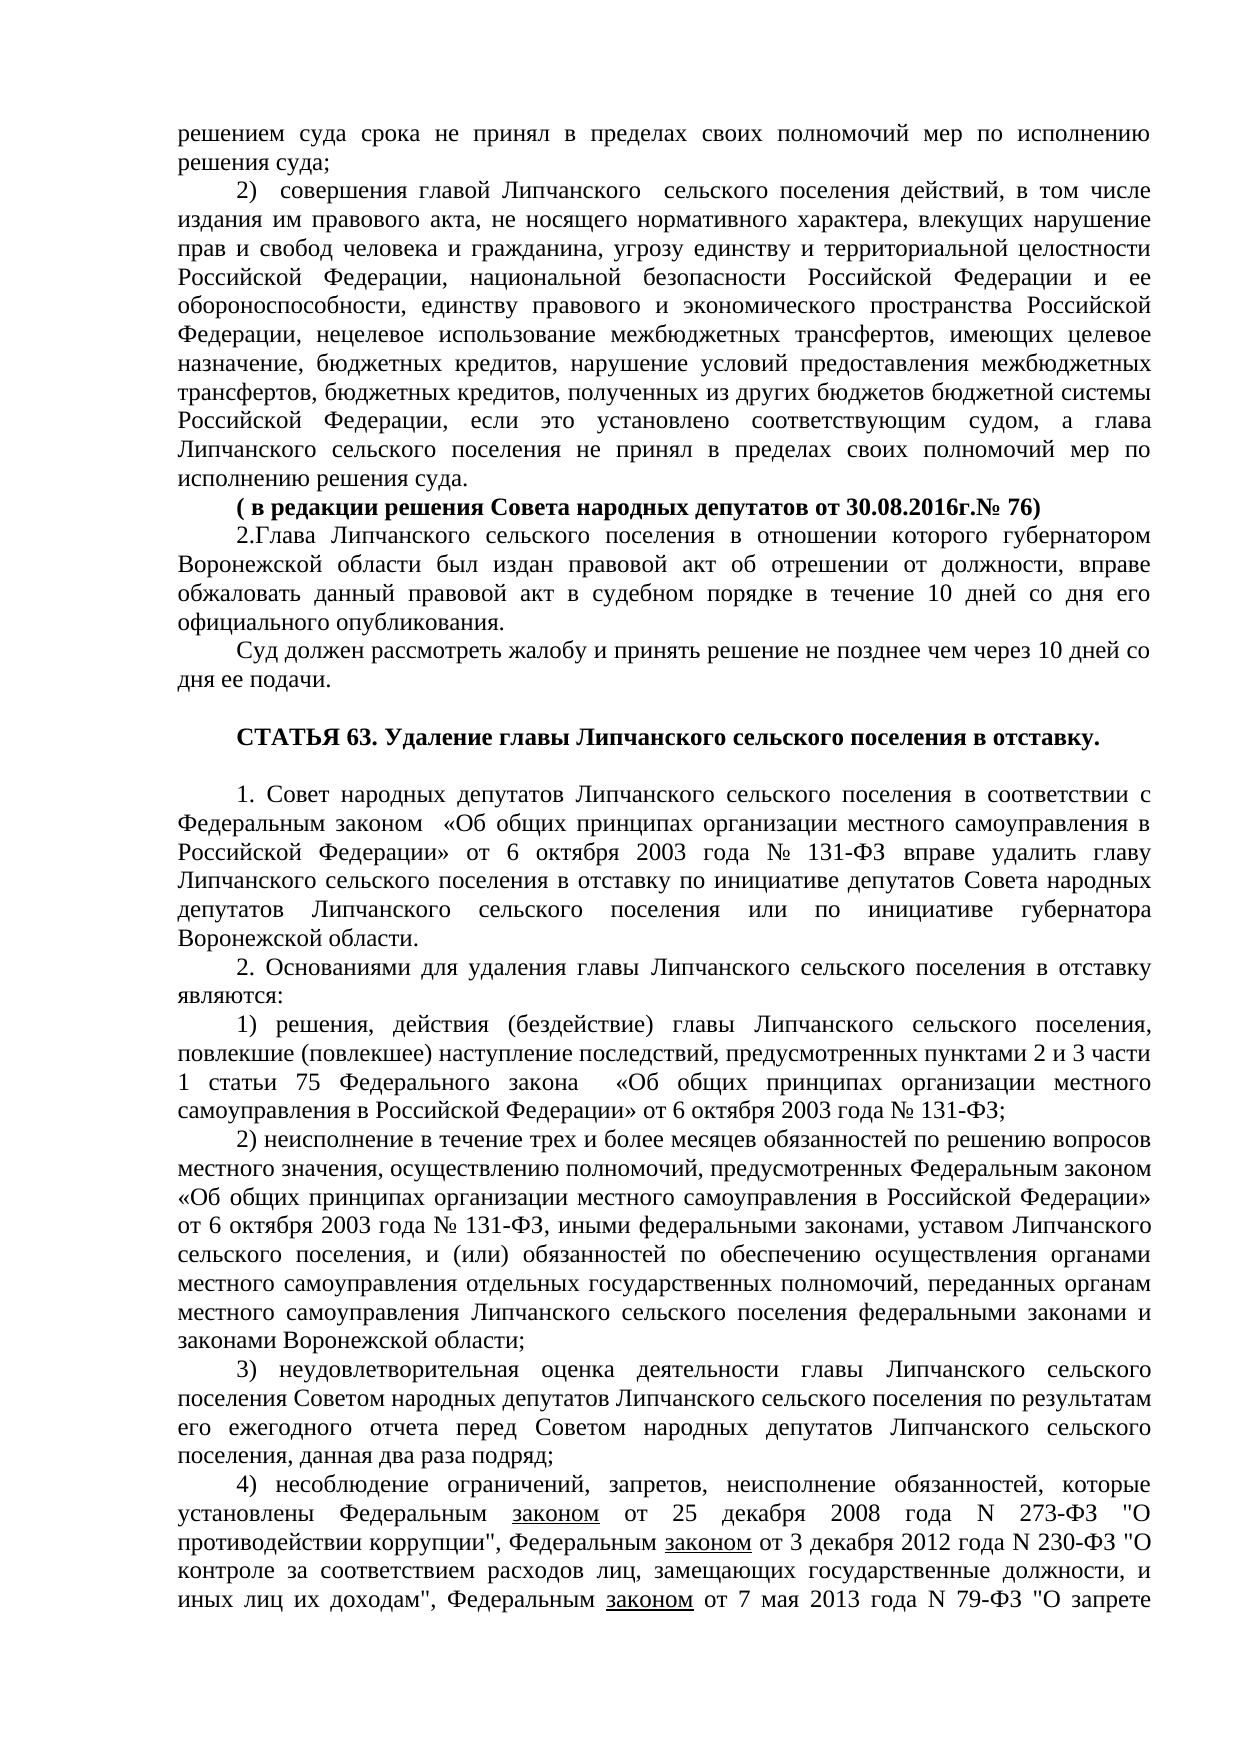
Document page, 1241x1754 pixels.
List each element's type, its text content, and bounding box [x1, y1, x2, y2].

text 2) совершения главой Липчанского сельского поселения действий, в том числе издания им правового акта, не носящего нормативного характера, влекущих нарушение прав и свобод человека и гражданина, угрозу единству и территориальной целостности Российской Федерации, национальной безопасности Российской Федерации и ее обороноспособности, единству правового и экономического пространства Российской Федерации, нецелевое использование межбюджетных трансфертов, имеющих целевое назначение, бюджетных кредитов, нарушение условий предоставления межбюджетных трансфертов, бюджетных кредитов, полученных из других бюджетов бюджетной системы Российской Федерации, если это установлено соответствующим судом, а глава Липчанского сельского поселения не принял в пределах своих полномочий мер по исполнению решения суда. [177, 176, 1152, 377]
text 2) неисполнение в течение трех и более месяцев обязанностей по решению вопросов местного значения, осуществлению полномочий, предусмотренных Федеральным законом «Об общих принципах организации местного самоуправления в Российской Федерации» от 6 октября 2003 года № 131-ФЗ, иными федеральными законами, уставом Липчанского сельского поселения, и (или) обязанностей по обеспечению осуществления органами местного самоуправления отдельных государственных полномочий, переданных органам местного самоуправления Липчанского сельского поселения федеральными законами и законами Воронежской области; [177, 1124, 1152, 1354]
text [177, 1469, 1152, 1613]
text 1) решения, действия (бездействие) главы Липчанского сельского поселения, повлекшие (повлекшее) наступление последствий, предусмотренных пунктами 2 и 3 части 1 статьи 75 Федерального закона «Об общих принципах организации местного самоуправления в Российской Федерации» от 6 октября 2003 года № 131-ФЗ; [177, 1009, 1152, 1124]
text 2.Глава Липчанского сельского поселения в отношении которого губернатором Воронежской области был издан правовой акт об отрешении от должности, вправе обжаловать данный правовой акт в судебном порядке в течение 10 дней со дня его официального опубликования. [177, 521, 1152, 636]
text СТАТЬЯ 63. Удаление главы Липчанского сельского поселения в отставку. [177, 722, 1152, 751]
text 1. Совет народных депутатов Липчанского сельского поселения в соответствии с Федеральным законом «Об общих принципах организации местного самоуправления в Российской Федерации» от 6 октября 2003 года № 131-ФЗ вправе удалить главу Липчанского сельского поселения в отставку по инициативе депутатов Совета народных депутатов Липчанского сельского поселения или по инициативе губернатора Воронежской области. [177, 779, 1152, 952]
text 2. Основаниями для удаления главы Липчанского сельского поселения в отставку являются: [177, 952, 1152, 1009]
text ( в редакции решения Совета народных депутатов от 30.08.2016г.№ 76) [177, 492, 1152, 521]
text Суд должен рассмотреть жалобу и принять решение не позднее чем через 10 дней со дня ее подачи. [177, 636, 1152, 693]
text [177, 118, 1152, 176]
text 3) неудовлетворительная оценка деятельности главы Липчанского сельского поселения Советом народных депутатов Липчанского сельского поселения по результатам его ежегодного отчета перед Советом народных депутатов Липчанского сельского поселения, данная два раза подряд; [177, 1354, 1152, 1469]
text 2) совершения главой Липчанского сельского поселения действий, в том числе издания им правового акта, не носящего нормативного характера, влекущих нарушение прав и свобод человека и гражданина, угрозу единству и территориальной целостности Российской Федерации, национальной безопасности Российской Федерации и ее обороноспособности, единству правового и экономического пространства Российской Федерации, нецелевое использование межбюджетных трансфертов, имеющих целевое назначение, бюджетных кредитов, нарушение условий предоставления межбюджетных трансфертов, бюджетных кредитов, полученных из других бюджетов бюджетной системы Российской Федерации, если это установлено соответствующим судом, а глава Липчанского сельского поселения не принял в пределах своих полномочий мер по исполнению решения суда. [177, 406, 1152, 492]
